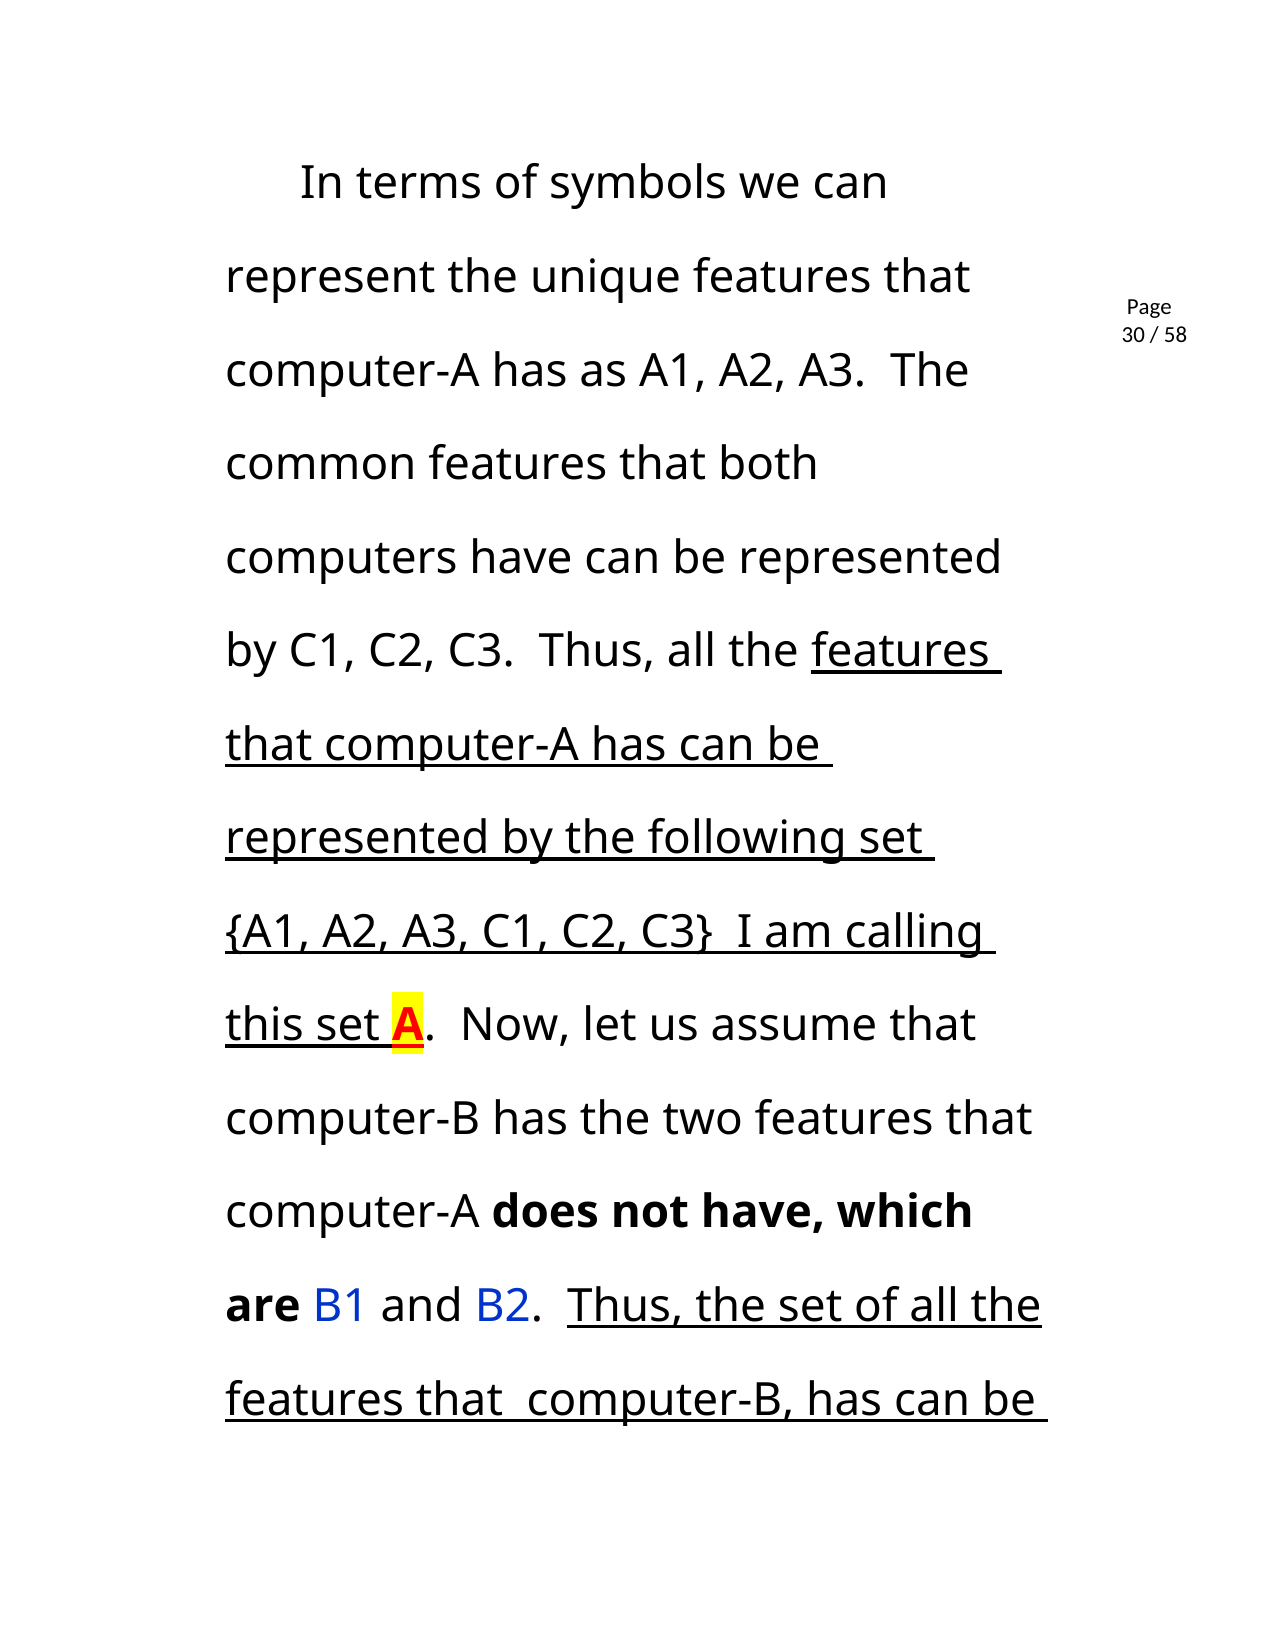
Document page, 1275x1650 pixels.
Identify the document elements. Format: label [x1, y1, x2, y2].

text [225, 150, 1050, 1428]
